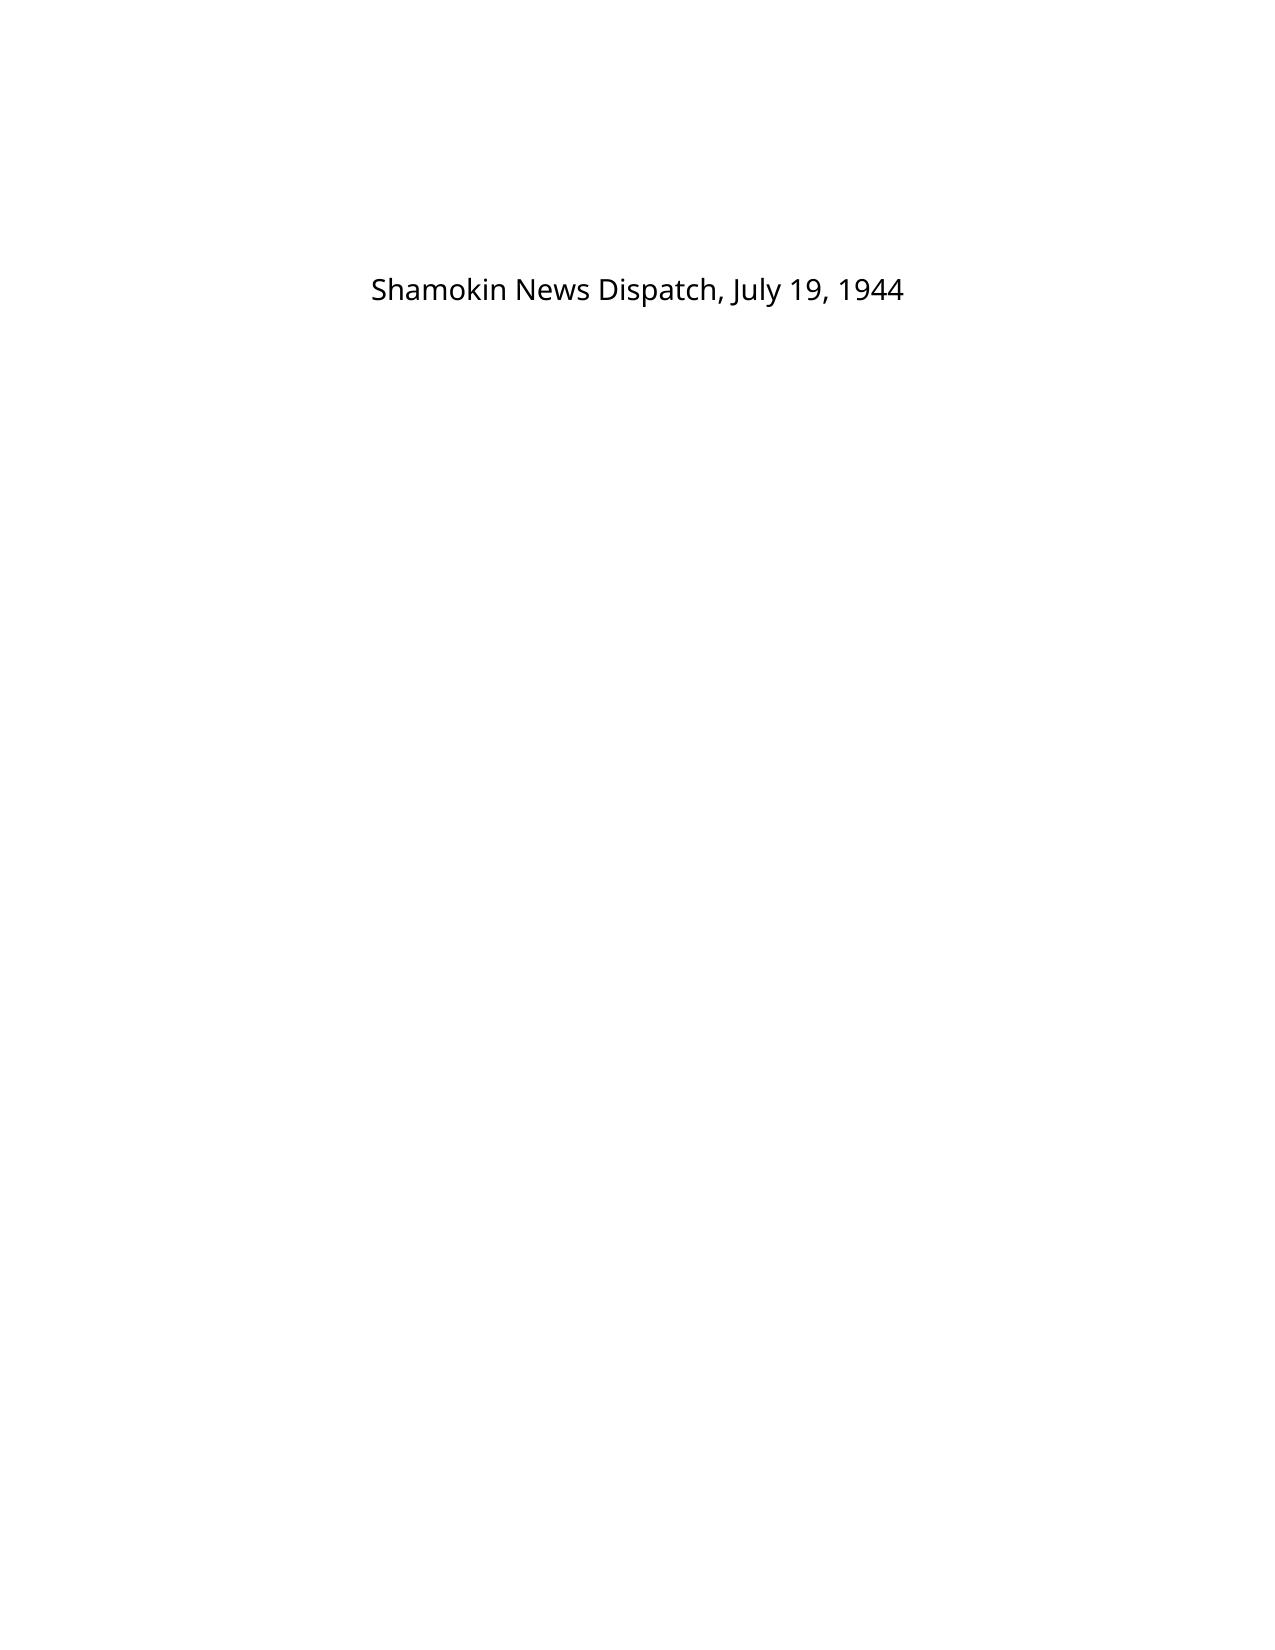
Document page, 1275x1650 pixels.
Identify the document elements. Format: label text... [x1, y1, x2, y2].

text Shamokin News Dispatch, July 19, 1944 [150, 269, 1125, 309]
